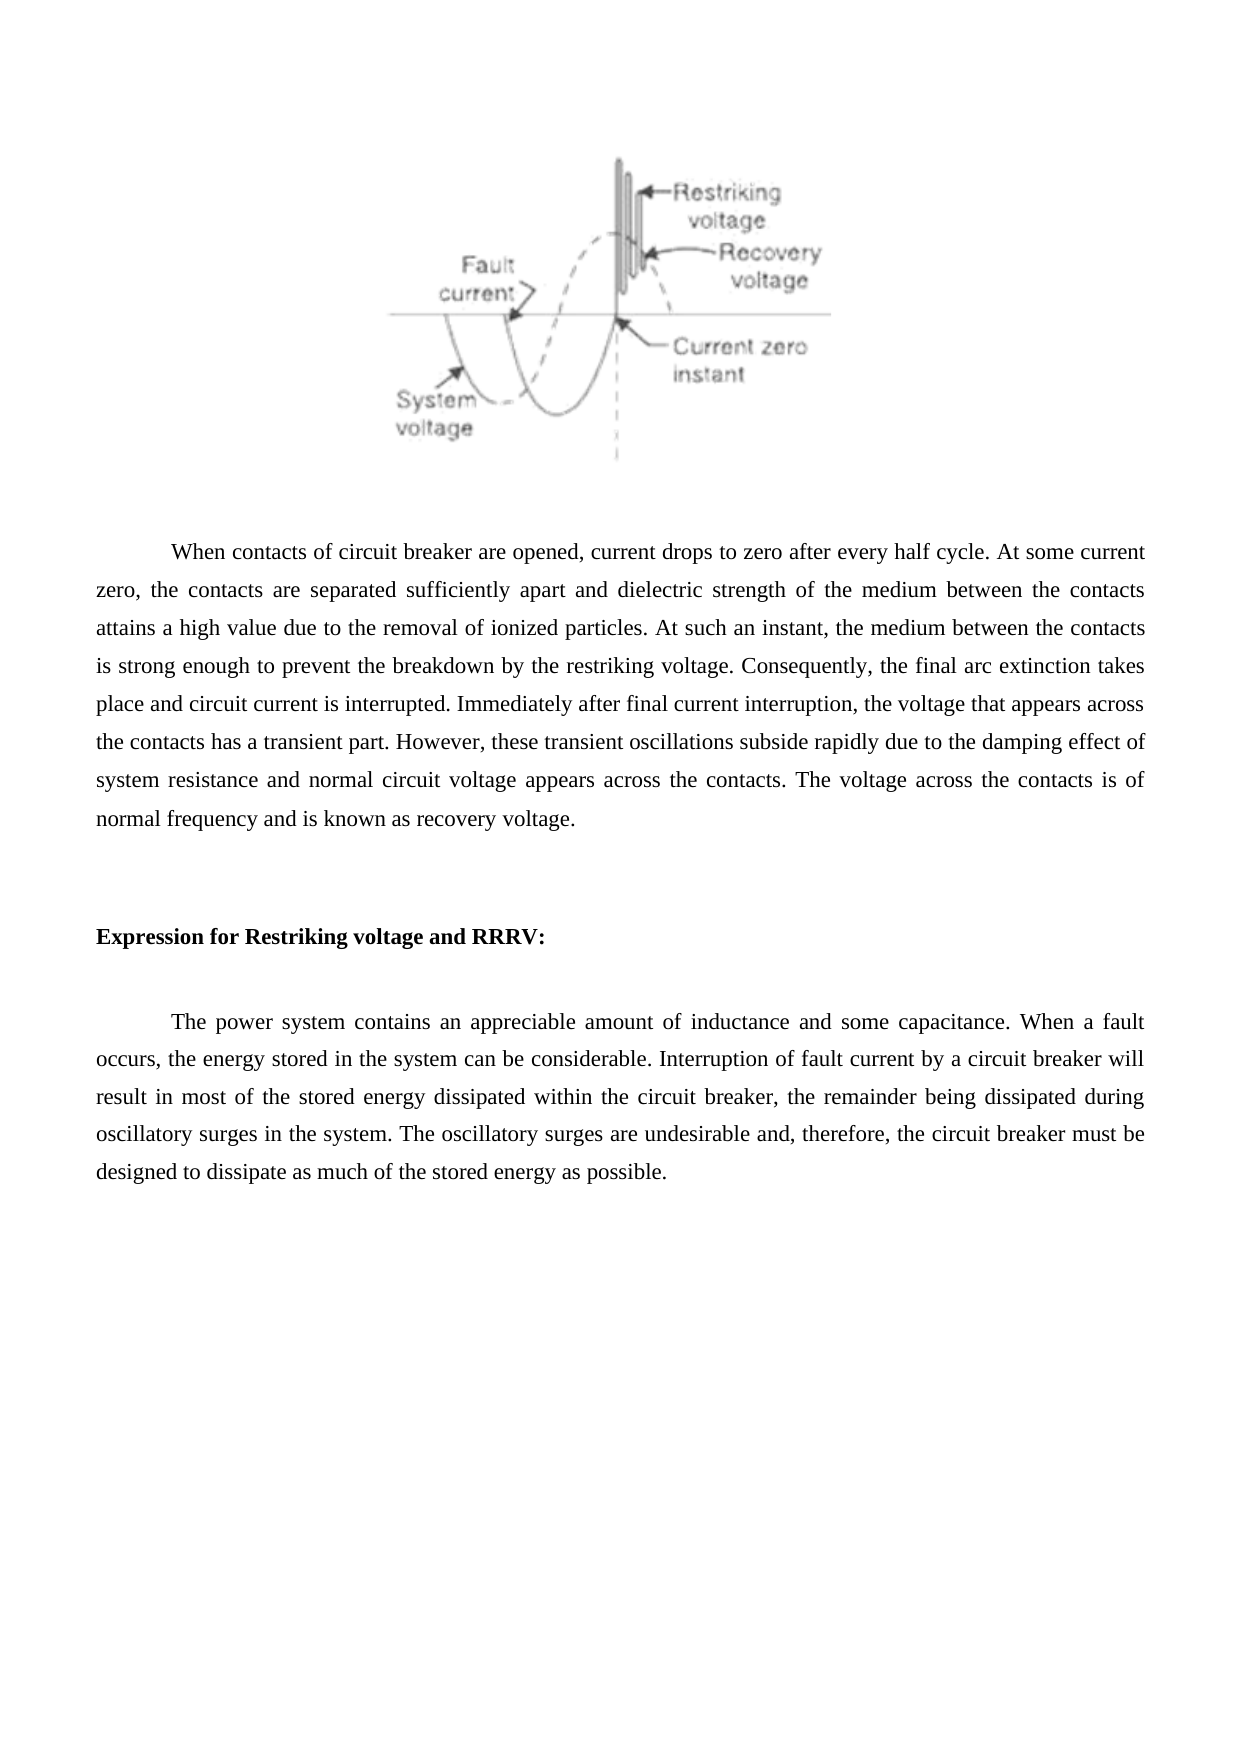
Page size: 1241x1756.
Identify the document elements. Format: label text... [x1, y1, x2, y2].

picture [381, 149, 832, 480]
text When contacts of circuit breaker are opened, current drops to zero after every half cycle. At some current zero, the contacts are separated sufficiently apart and dielectric strength of the medium between the contacts attains a high value due to the removal of ionized particles. At such an instant, the medium between the contacts is strong enough to prevent the breakdown by the restriking voltage. Consequently, the final arc extinction takes place and circuit current is interrupted. Immediately after final current interruption, the voltage that appears across the contacts has a transient part. However, these transient oscillations subside rapidly due to the damping effect of system resistance and normal circuit voltage appears across the contacts. The voltage across the contacts is of normal frequency and is known as recovery voltage. [96, 538, 1147, 831]
text The power system contains an appreciable amount of inductance and some capacitance. When a fault occurs, the energy stored in the system can be considerable. Interruption of fault current by a circuit breaker will result in most of the stored energy dissipated within the circuit breaker, the remainder being dissipated during oscillatory surges in the system. The oscillatory surges are undesirable and, therefore, the circuit breaker must be designed to dissipate as much of the stored energy as possible. [96, 1008, 1146, 1184]
subtitle Expression for Restriking voltage and RRRV: [96, 923, 1192, 950]
